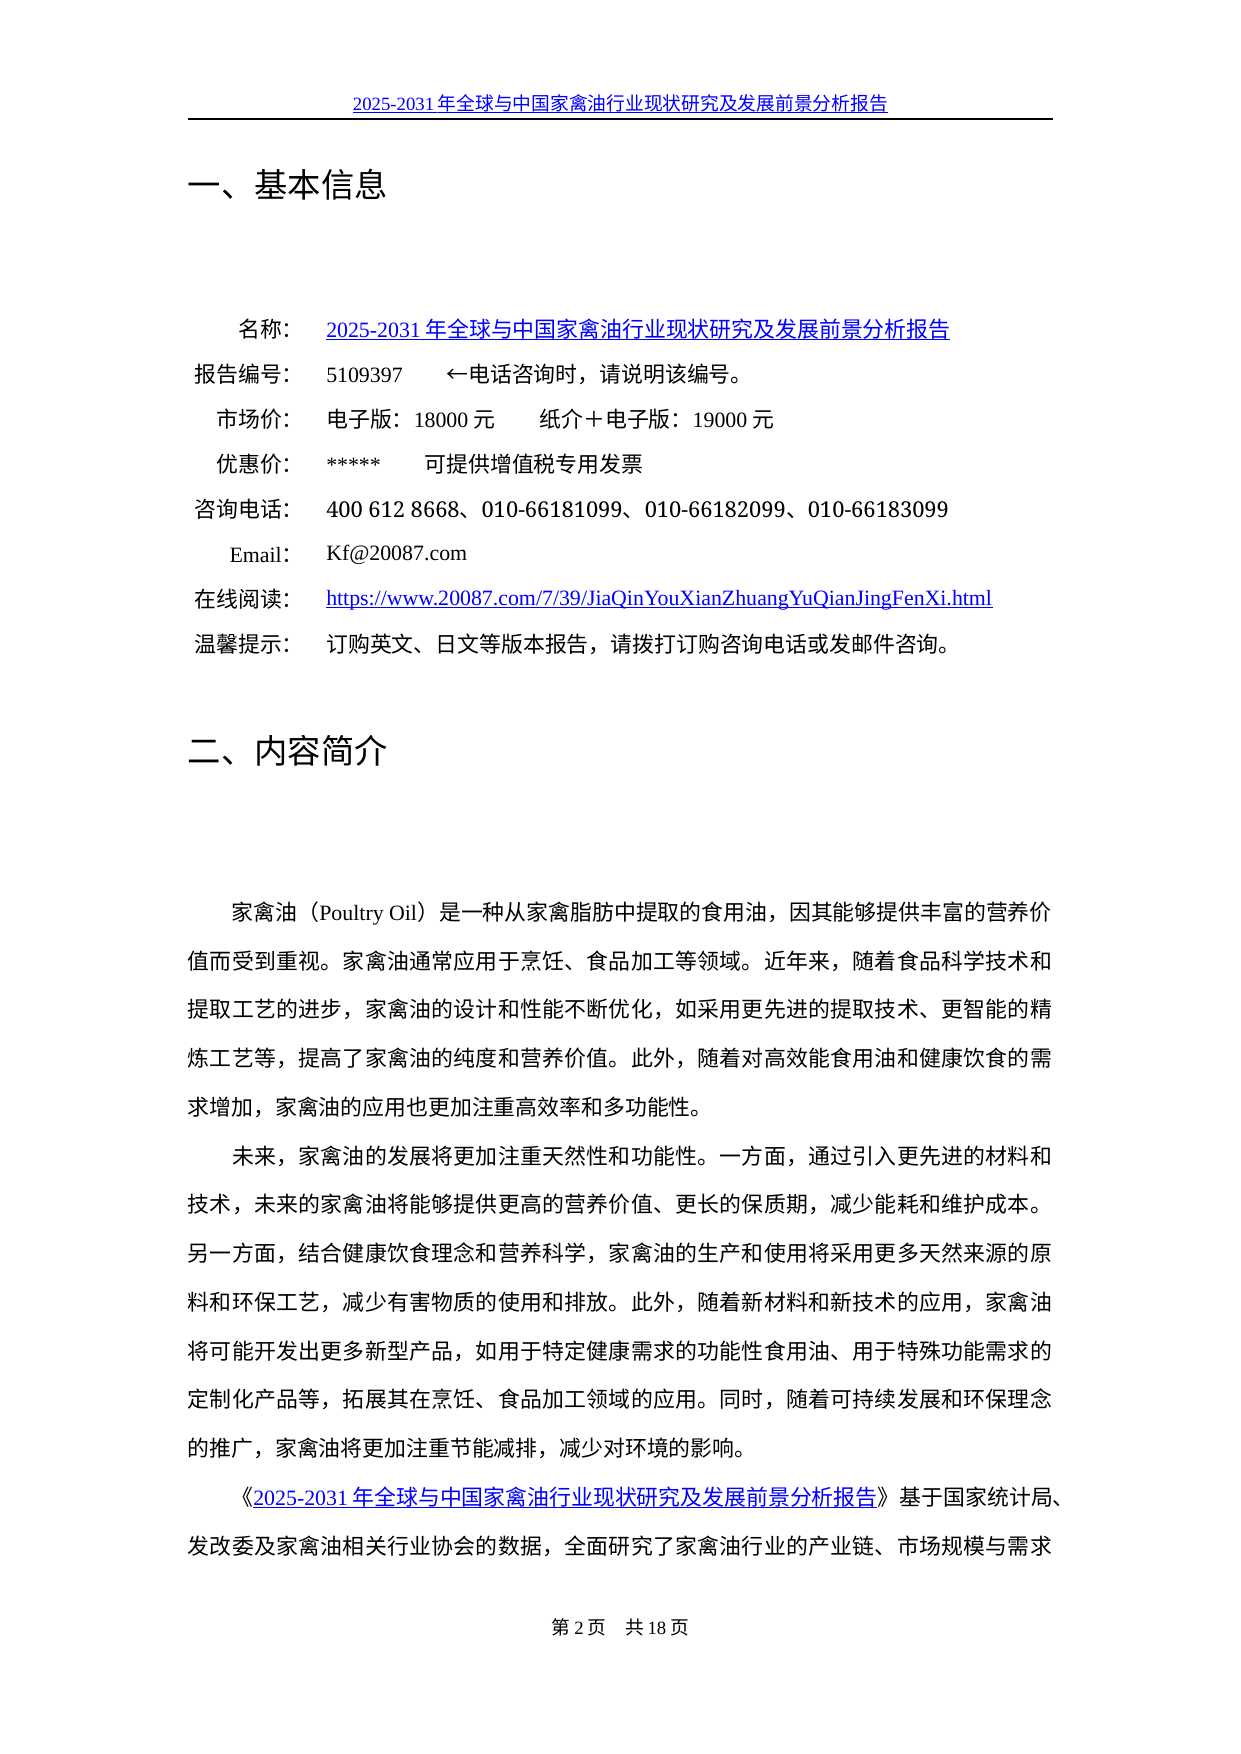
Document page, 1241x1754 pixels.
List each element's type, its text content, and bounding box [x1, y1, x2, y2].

table_cell 市场价： [167, 402, 315, 447]
table_cell 400 612 8668、010-66181099、010-66182099、010-66183099 [315, 492, 1073, 537]
table_header 名称： [167, 312, 315, 357]
table_cell 咨询电话： [167, 492, 315, 537]
table_cell 报告编号： [167, 357, 315, 402]
table_cell 温馨提示： [167, 627, 315, 672]
table_cell ***** 可提供增值税专用发票 [315, 447, 1073, 492]
table_cell 5109397 ←电话咨询时，请说明该编号。 [315, 357, 1073, 402]
table_cell 优惠价： [167, 447, 315, 492]
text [187, 894, 1053, 1561]
table_cell 电子版：18000 元 纸介＋电子版：19000 元 [315, 402, 1073, 447]
table_header 2025-2031年全球与中国家禽油行业现状研究及发展前景分析报告 [315, 312, 1073, 357]
table_cell Kf@20087.com [315, 537, 1073, 582]
title 一、基本信息 [187, 150, 1053, 215]
table_cell 订购英文、日文等版本报告，请拨打订购咨询电话或发邮件咨询。 [315, 627, 1073, 672]
table_cell [315, 582, 1073, 627]
table_cell 在线阅读： [167, 582, 315, 627]
table_cell Email： [167, 537, 315, 582]
title 二、内容简介 [187, 717, 1053, 782]
